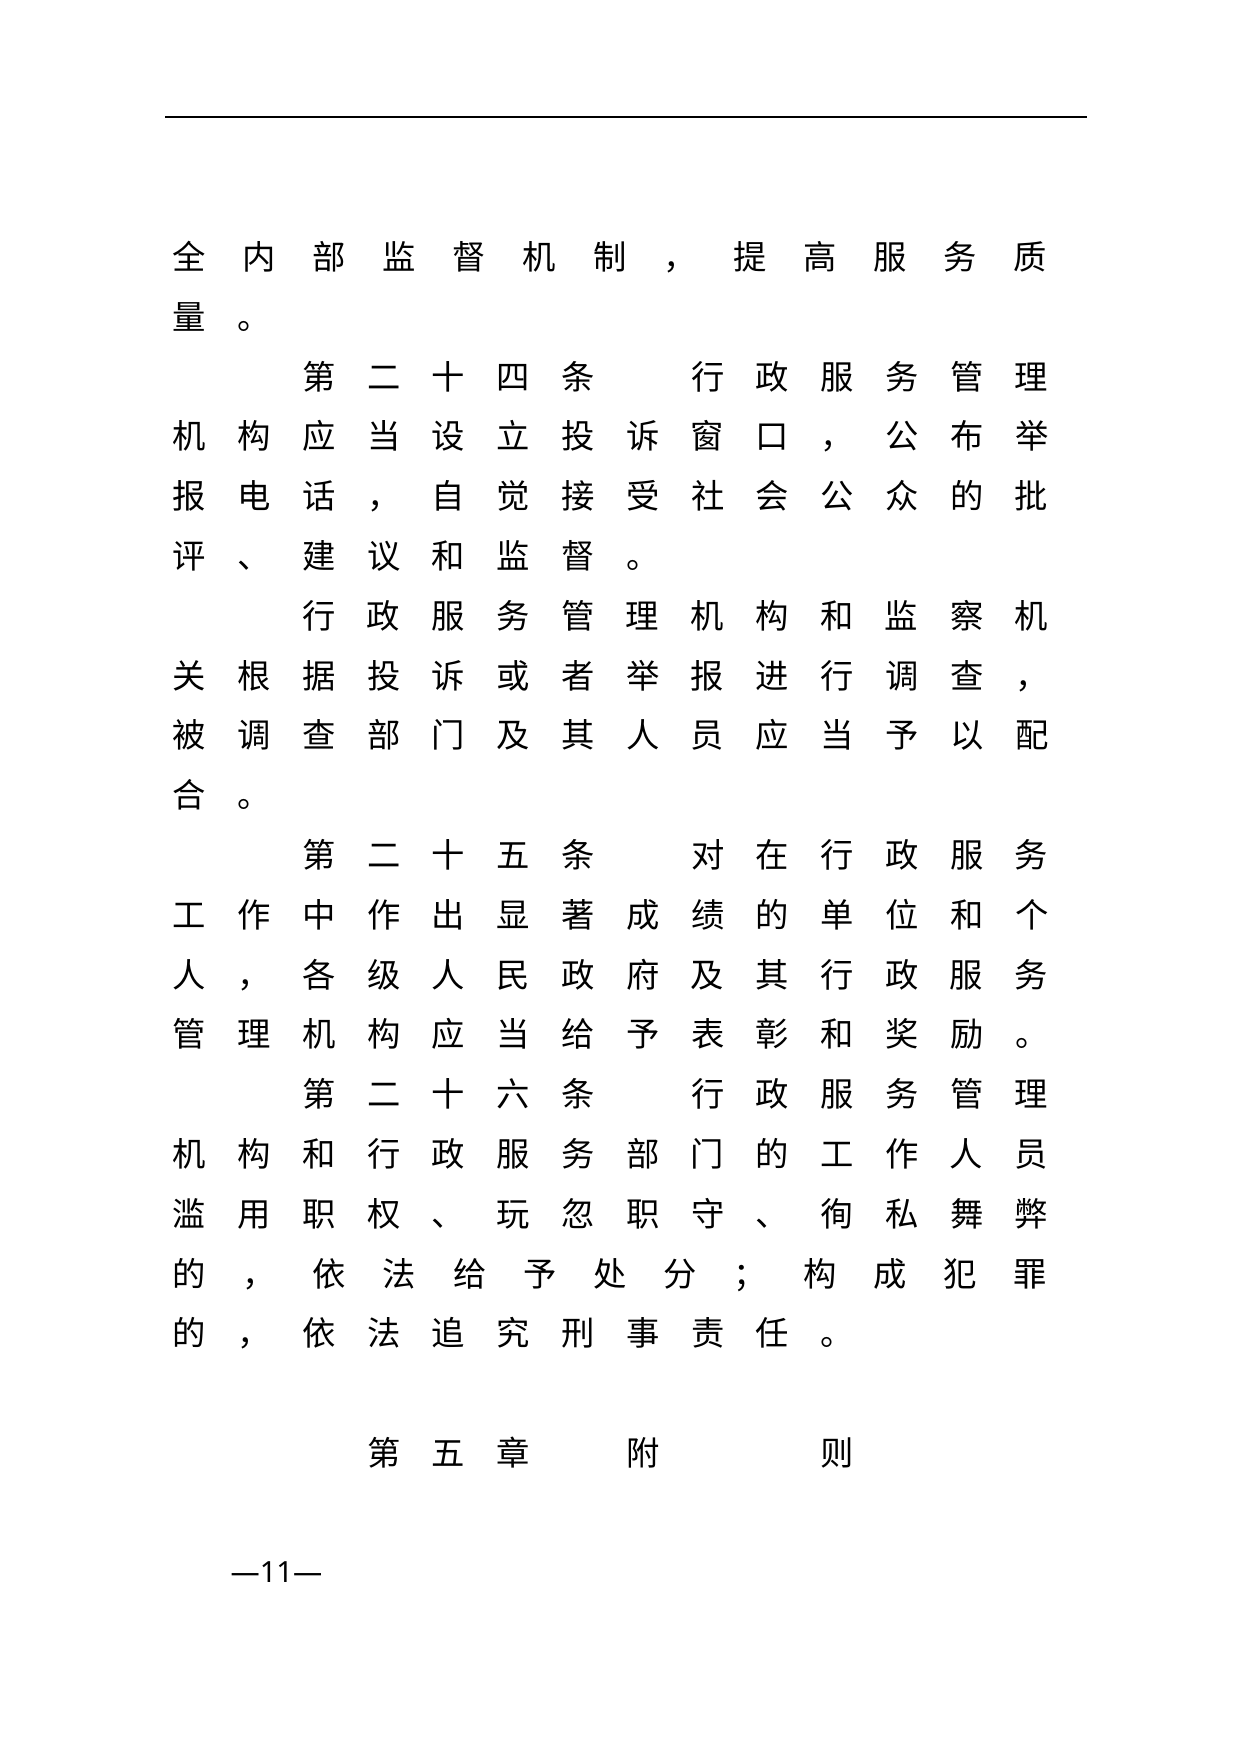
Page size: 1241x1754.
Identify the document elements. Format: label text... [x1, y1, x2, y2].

text 行政服务管理机构和监察机关根据投诉或者举报进行调查，被调查部门及其人员应当予以配合。 [172, 584, 1079, 823]
text 第二十五条 对在行政服务工作中作出显著成绩的单位和个人，各级人民政府及其行政服务管理机构应当给予表彰和奖励。 [172, 823, 1079, 1062]
text 第二十六条 行政服务管理机构和行政服务部门的工作人员滥用职权、玩忽职守、徇私舞弊的，依法给予处分；构成犯罪的，依法追究刑事责任。 [172, 1062, 1079, 1361]
text 第五章 附 则 [172, 1421, 1079, 1481]
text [172, 225, 1079, 345]
text 第二十四条 行政服务管理机构应当设立投诉窗口，公布举报电话，自觉接受社会公众的批评、建议和监督。 [172, 345, 1079, 584]
